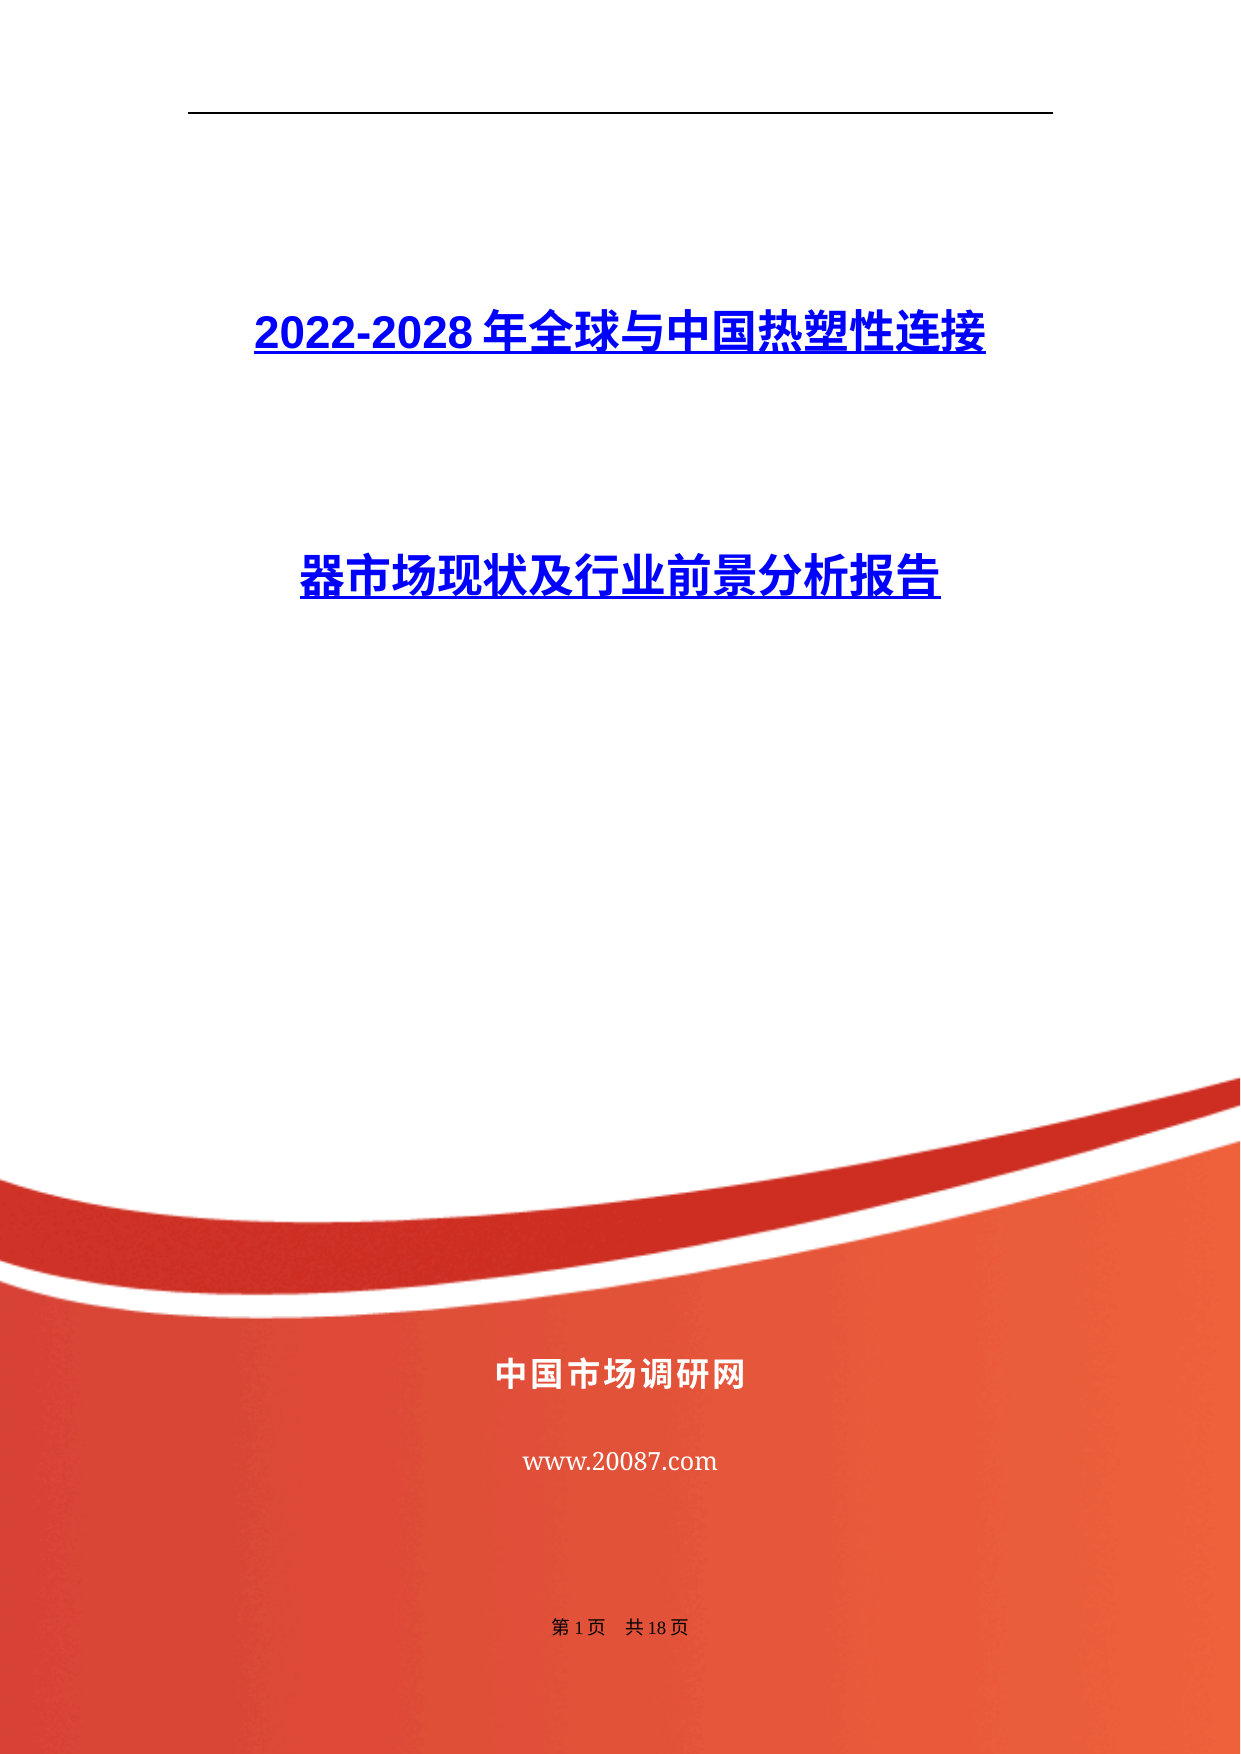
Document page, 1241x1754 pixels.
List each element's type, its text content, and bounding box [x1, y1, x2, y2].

text www.20087.com [187, 1428, 1053, 1493]
picture [0, 1006, 1241, 1754]
subtitle 中国市场调研网 [187, 1339, 1053, 1404]
table_header 2022-2028年全球与中国热塑性连接器市场现状及行业前景分析报告 [188, 207, 1053, 773]
